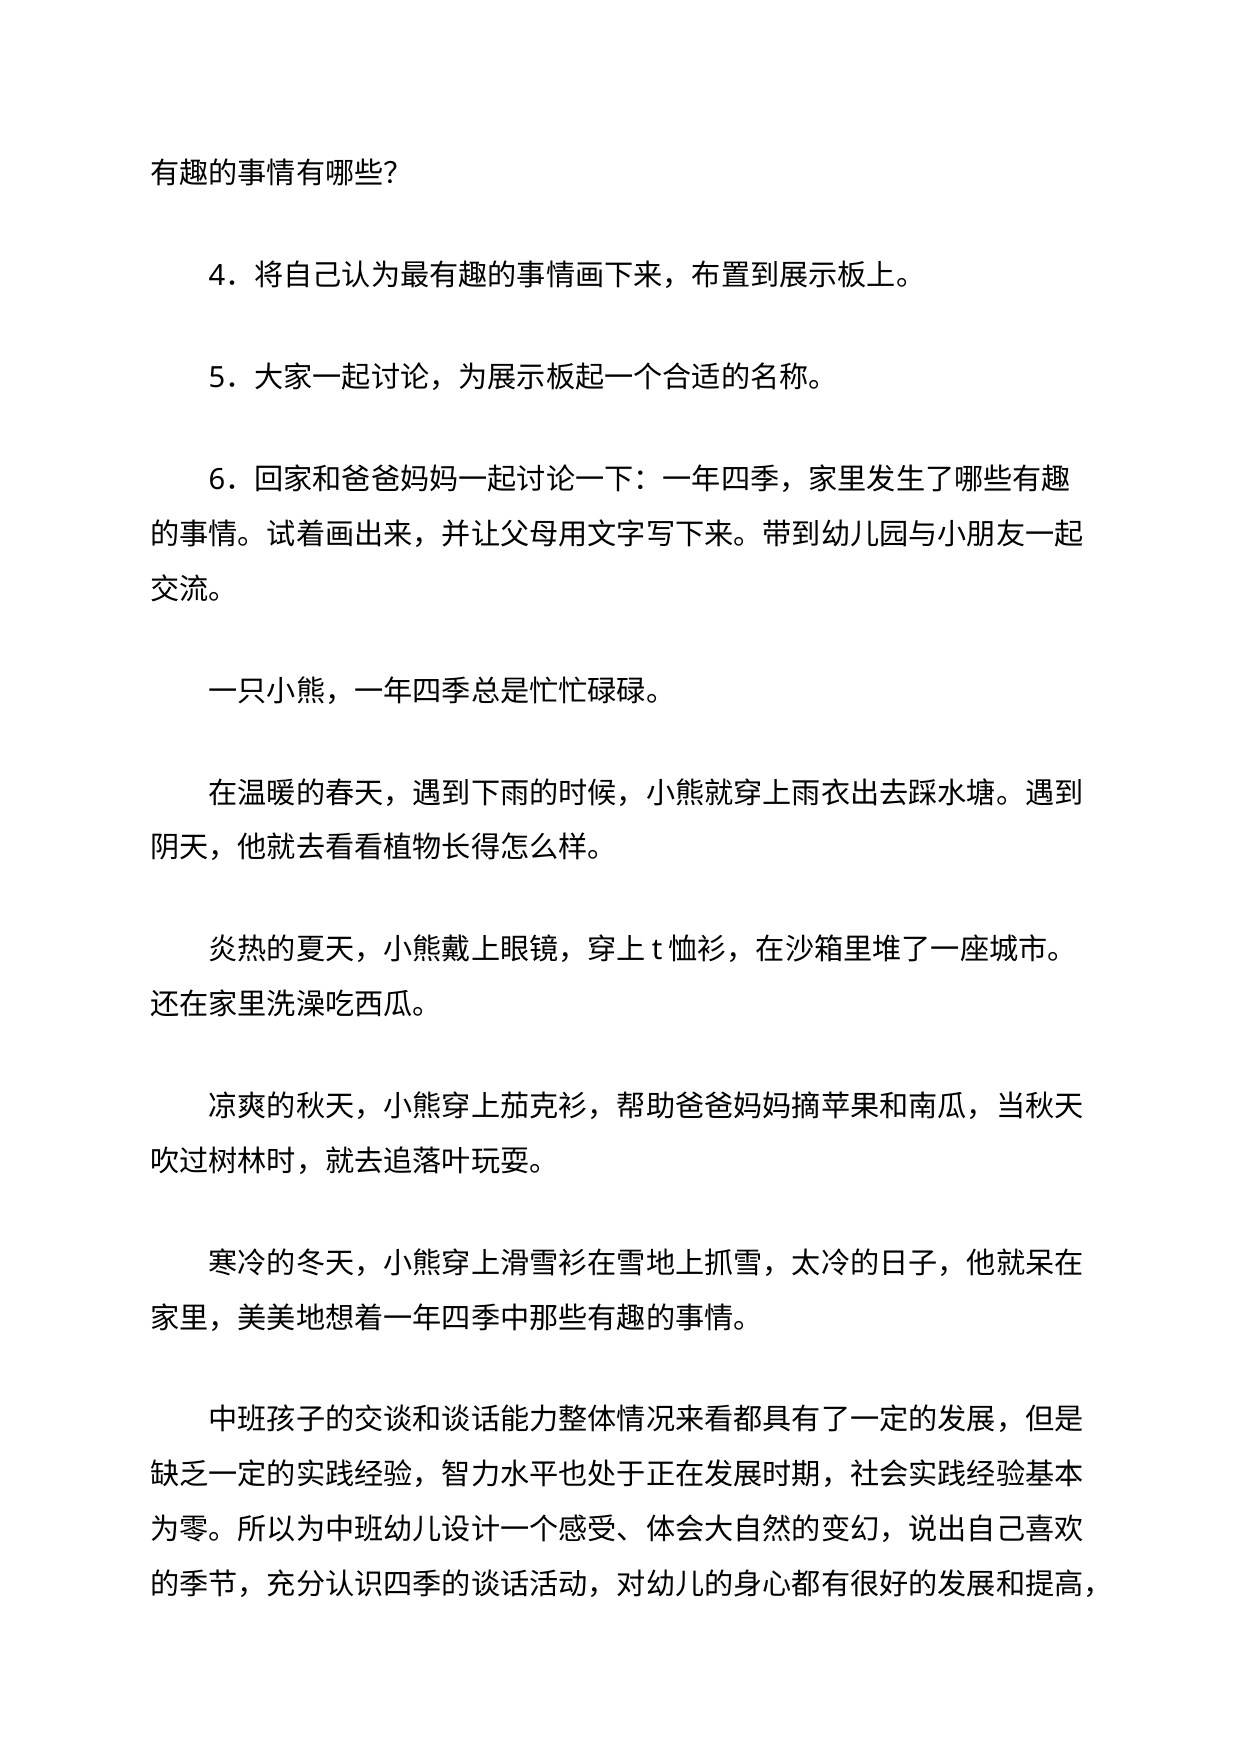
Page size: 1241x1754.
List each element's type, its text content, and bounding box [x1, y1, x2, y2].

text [150, 150, 1090, 192]
text 5．大家一起讨论，为展示板起一个合适的名称。 [150, 354, 1090, 396]
text 寒冷的冬天，小熊穿上滑雪衫在雪地上抓雪，太冷的日子，他就呆在家里，美美地想着一年四季中那些有趣的事情。 [150, 1239, 1090, 1336]
text 6．回家和爸爸妈妈一起讨论一下：一年四季，家里发生了哪些有趣的事情。试着画出来，并让父母用文字写下来。带到幼儿园与小朋友一起交流。 [150, 456, 1090, 608]
text 一只小熊，一年四季总是忙忙碌碌。 [150, 667, 1090, 710]
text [150, 1396, 1090, 1603]
text 凉爽的秋天，小熊穿上茄克衫，帮助爸爸妈妈摘苹果和南瓜，当秋天吹过树林时，就去追落叶玩耍。 [150, 1083, 1090, 1180]
text 在温暖的春天，遇到下雨的时候，小熊就穿上雨衣出去踩水塘。遇到阴天，他就去看看植物长得怎么样。 [150, 769, 1090, 866]
text 炎热的夏天，小熊戴上眼镜，穿上t恤衫，在沙箱里堆了一座城市。还在家里洗澡吃西瓜。 [150, 926, 1090, 1023]
text 4．将自己认为最有趣的事情画下来，布置到展示板上。 [150, 252, 1090, 294]
